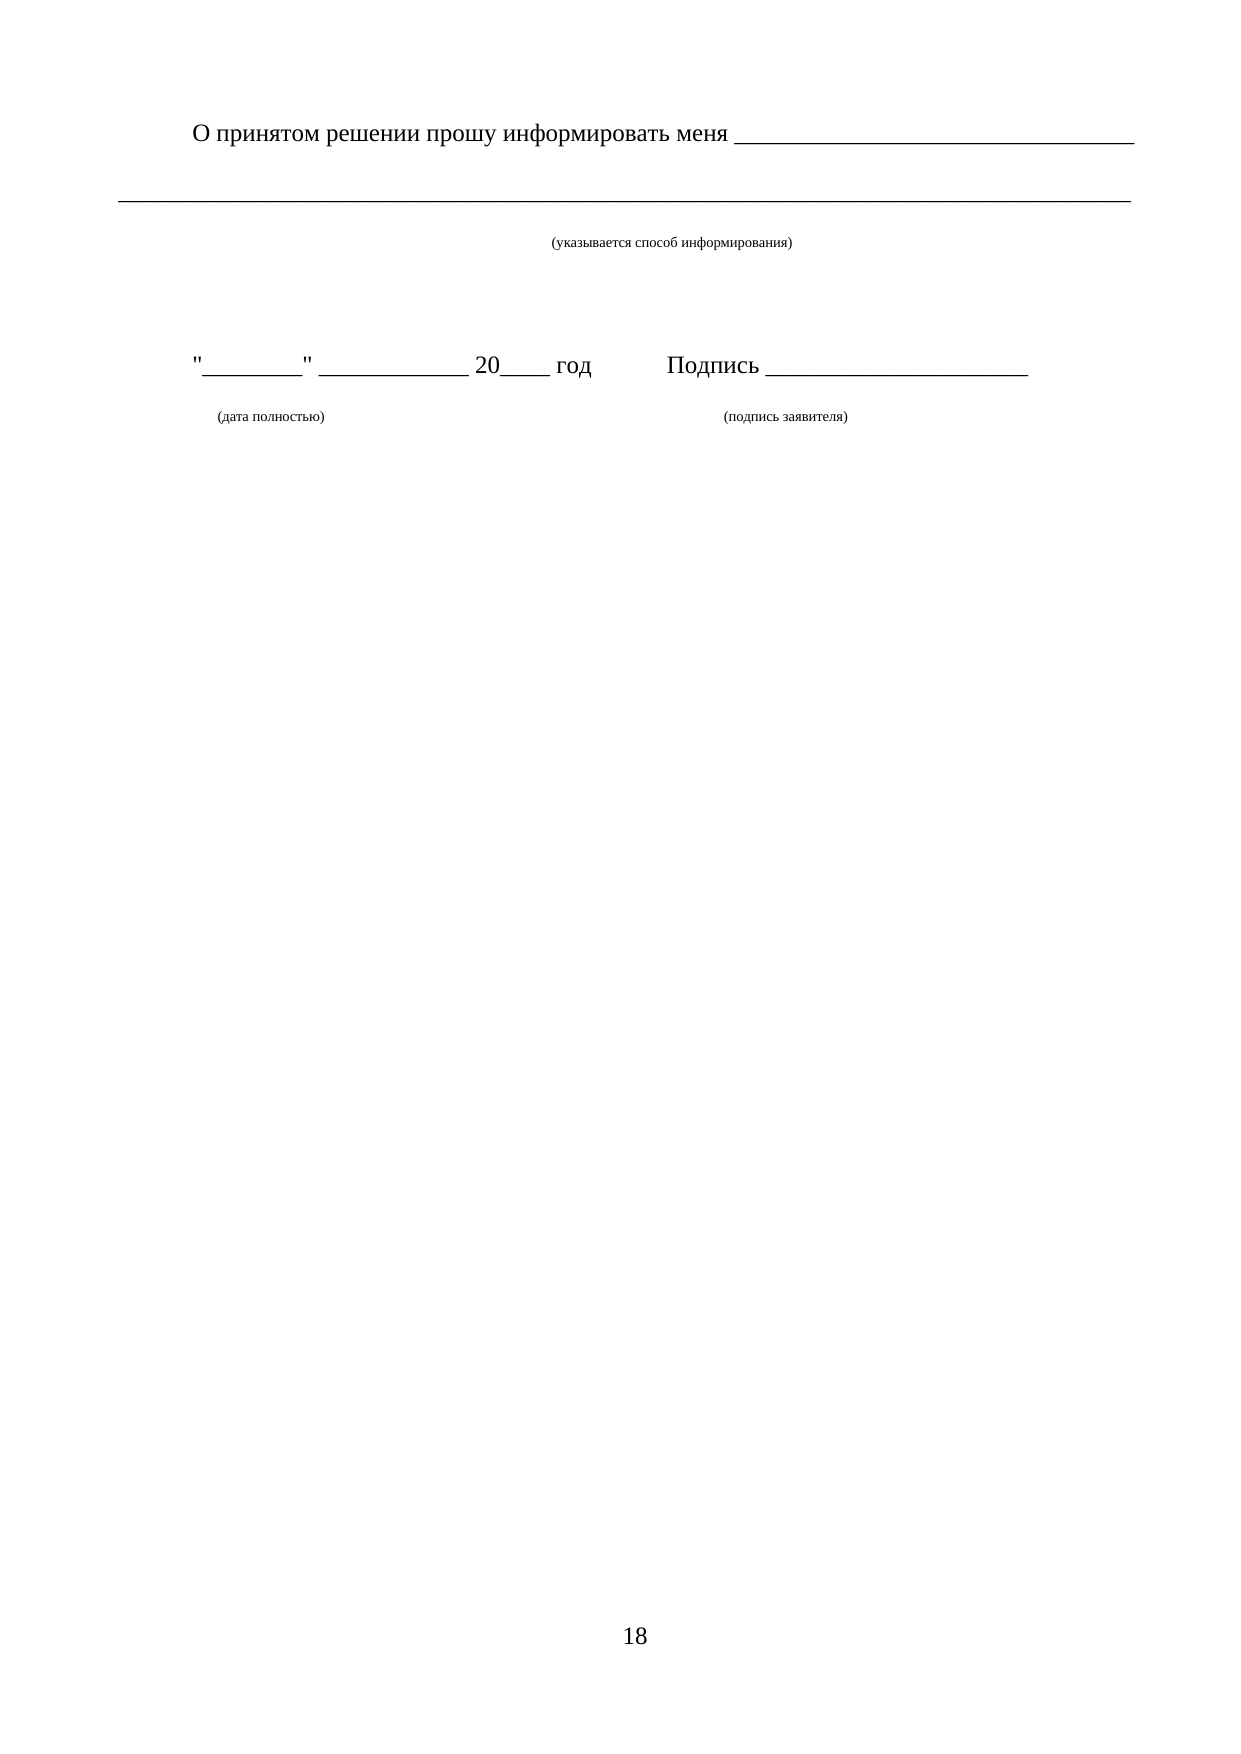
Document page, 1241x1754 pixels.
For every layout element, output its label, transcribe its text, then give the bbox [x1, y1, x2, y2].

text (дата полностью) (подпись заявителя) [118, 408, 1152, 437]
text О принятом решении прошу информировать меня ________________________________ [118, 118, 1152, 147]
text _________________________________________________________________________________ [118, 176, 1152, 205]
text (указывается способ информирования) [118, 234, 1152, 263]
text "________" ____________ 20____ год Подпись _____________________ [118, 350, 1152, 379]
